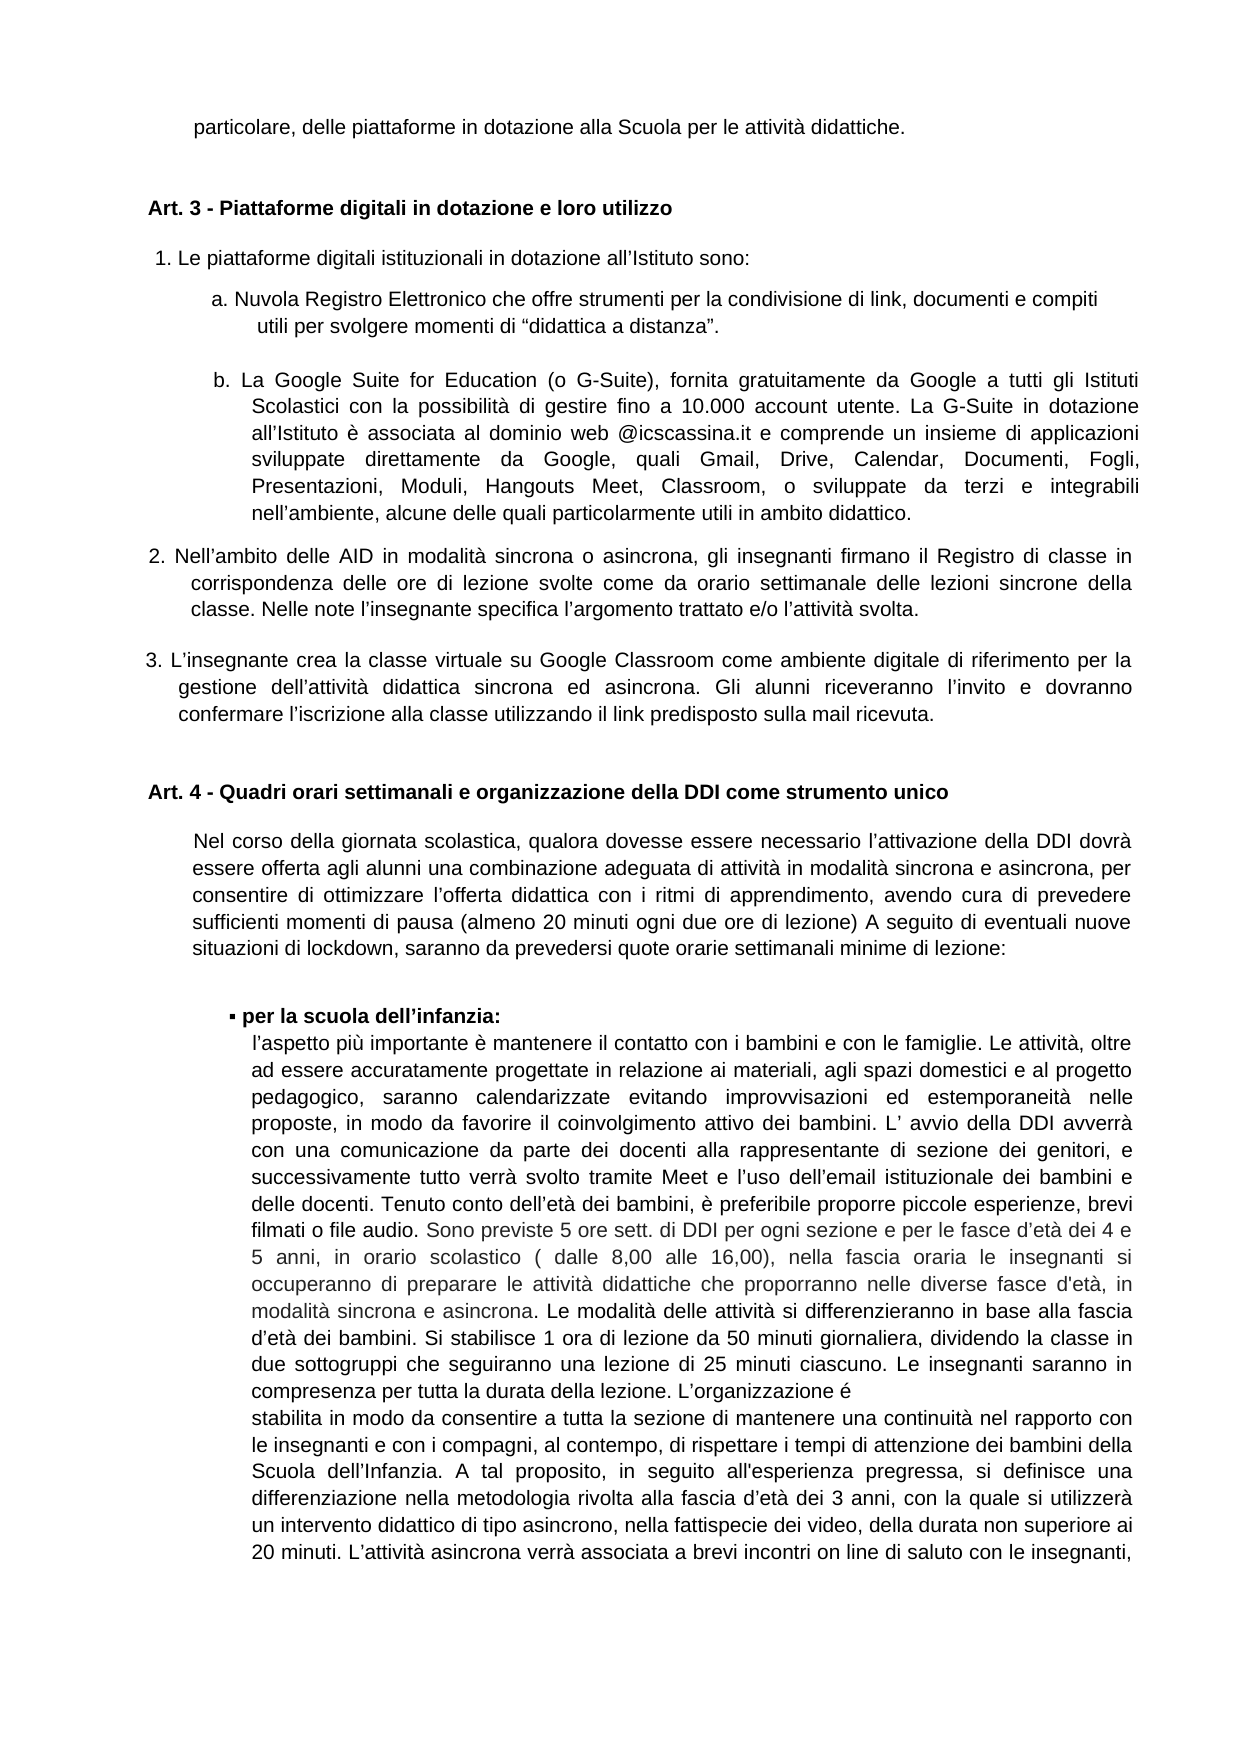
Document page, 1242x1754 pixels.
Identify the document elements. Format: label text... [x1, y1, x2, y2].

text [193, 115, 1109, 139]
text 3. L’insegnante crea la classe virtuale su Google Classroom come ambiente digitale di riferimento per la gestione dell’attività didattica sincrona ed asincrona. Gli alunni riceveranno l’invito e dovranno confermare l’iscrizione alla classe utilizzando il link predisposto sulla mail ricevuta. [145, 648, 1133, 726]
text Art. 3 - Piattaforme digitali in dotazione e loro utilizzo [148, 196, 1141, 220]
text a. Nuvola Registro Elettronico che offre strumenti per la condivisione di link, documenti e compiti utili per svolgere momenti di “didattica a distanza”. [211, 287, 1099, 338]
text Art. 4 - Quadri orari settimanali e organizzazione della DDI come strumento unico [148, 780, 1141, 804]
text 2. Nell’ambito delle AID in modalità sincrona o asincrona, gli insegnanti firmano il Registro di classe in corrispondenza delle ore di lezione svolte come da orario settimanale delle lezioni sincrone della classe. Nelle note l’insegnante specifica l’argomento trattato e/o l’attività svolta. [148, 544, 1133, 621]
text b. La Google Suite for Education (o G-Suite), fornita gratuitamente da Google a tutti gli Istituti Scolastici con la possibilità di gestire fino a 10.000 account utente. La G-Suite in dotazione all’Istituto è associata al dominio web @icscassina.it e comprende un insieme di applicazioni sviluppate direttamente da Google, quali Gmail, Drive, Calendar, Documenti, Fogli, Presentazioni, Moduli, Hangouts Meet, Classroom, o sviluppate da terzi e integrabili nell’ambiente, alcune delle quali particolarmente utili in ambito didattico. [213, 367, 1141, 524]
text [251, 1406, 1134, 1563]
text 1. Le piattaforme digitali istituzionali in dotazione all’Istituto sono: [154, 245, 1141, 269]
text Nel corso della giornata scolastica, qualora dovesse essere necessario l’attivazione della DDI dovrà essere offerta agli alunni una combinazione adeguata di attività in modalità sincrona e asincrona, per consentire di ottimizzare l’offerta didattica con i ritmi di apprendimento, avendo cura di prevedere sufficienti momenti di pausa (almeno 20 minuti ogni due ore di lezione) A seguito di eventuali nuove situazioni di lockdown, saranno da prevedersi quote orarie settimanali minime di lezione: [192, 829, 1132, 960]
text l’aspetto più importante è mantenere il contatto con i bambini e con le famiglie. Le attività, oltre ad essere accuratamente progettate in relazione ai materiali, agli spazi domestici e al progetto pedagogico, saranno calendarizzate evitando improvvisazioni ed estemporaneità nelle proposte, in modo da favorire il coinvolgimento attivo dei bambini. L’ avvio della DDI avverrà con una comunicazione da parte dei docenti alla rappresentante di sezione dei genitori, e successivamente tutto verrà svolto tramite Meet e l’uso dell’email istituzionale dei bambini e delle docenti. Tenuto conto dell’età dei bambini, è preferibile proporre piccole esperienze, brevi filmati o file audio. Sono previste 5 ore sett. di DDI per ogni sezione e per le fasce d’età dei 4 e 5 anni, in orario scolastico ( dalle 8,00 alle 16,00), nella fascia oraria le insegnanti si occuperanno di preparare le attività didattiche che proporranno nelle diverse fasce d'età, in modalità sincrona e asincrona. Le modalità delle attività si differenzieranno in base alla fascia d’età dei bambini. Si stabilisce 1 ora di lezione da 50 minuti giornaliera, dividendo la classe in due sottogruppi che seguiranno una lezione di 25 minuti ciascuno. Le insegnanti saranno in compresenza per tutta la durata della lezione. L’organizzazione é [251, 1031, 1134, 1403]
text ▪ per la scuola dell’infanzia: [229, 1004, 1141, 1028]
